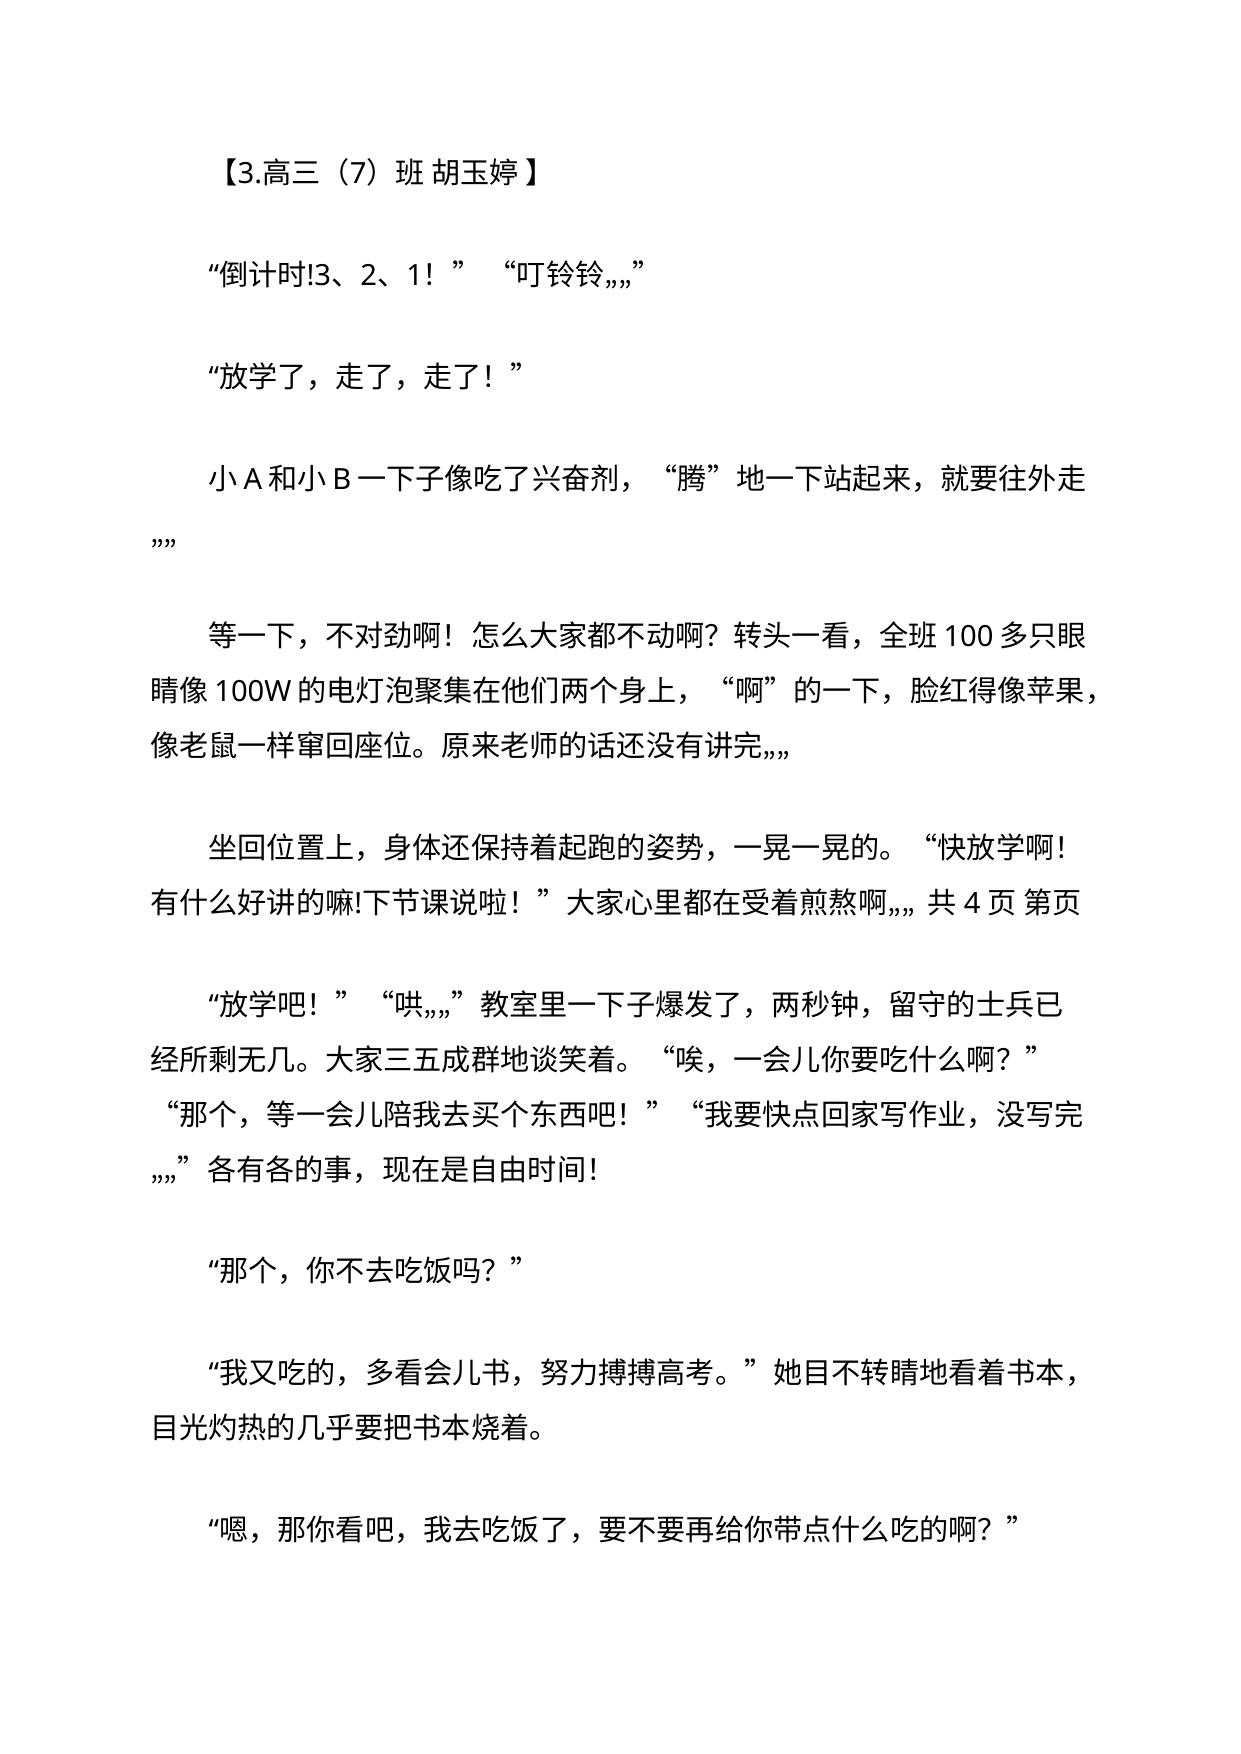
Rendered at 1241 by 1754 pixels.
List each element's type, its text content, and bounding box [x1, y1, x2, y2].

text “我又吃的，多看会儿书，努力搏搏高考。”她目不转睛地看着书本，目光灼热的几乎要把书本烧着。 [150, 1350, 1090, 1447]
text “嗯，那你看吧，我去吃饭了，要不要再给你带点什么吃的啊？” [150, 1507, 1090, 1549]
text “放学了，走了，走了！” [150, 354, 1090, 396]
text “倒计时!3、2、1！” “叮铃铃„„” [150, 252, 1090, 294]
text 【3.高三（7）班 胡玉婷 】 [150, 150, 1090, 192]
text 坐回位置上，身体还保持着起跑的姿势，一晃一晃的。“快放学啊！有什么好讲的嘛!下节课说啦！”大家心里都在受着煎熬啊„„ 共 4 页 第页 [150, 824, 1090, 922]
text 等一下，不对劲啊！怎么大家都不动啊？转头一看，全班100多只眼睛像100W的电灯泡聚集在他们两个身上，“啊”的一下，脸红得像苹果，像老鼠一样窜回座位。原来老师的话还没有讲完„„ [150, 613, 1090, 765]
text 小A和小B一下子像吃了兴奋剂，“腾”地一下站起来，就要往外走„„ [150, 456, 1090, 553]
text “那个，你不去吃饭吗？” [150, 1248, 1090, 1290]
text “放学吧！”“哄„„”教室里一下子爆发了，两秒钟，留守的士兵已经所剩无几。大家三五成群地谈笑着。“唉，一会儿你要吃什么啊？”“那个，等一会儿陪我去买个东西吧！”“我要快点回家写作业，没写完„„”各有各的事，现在是自由时间！ [150, 981, 1090, 1188]
